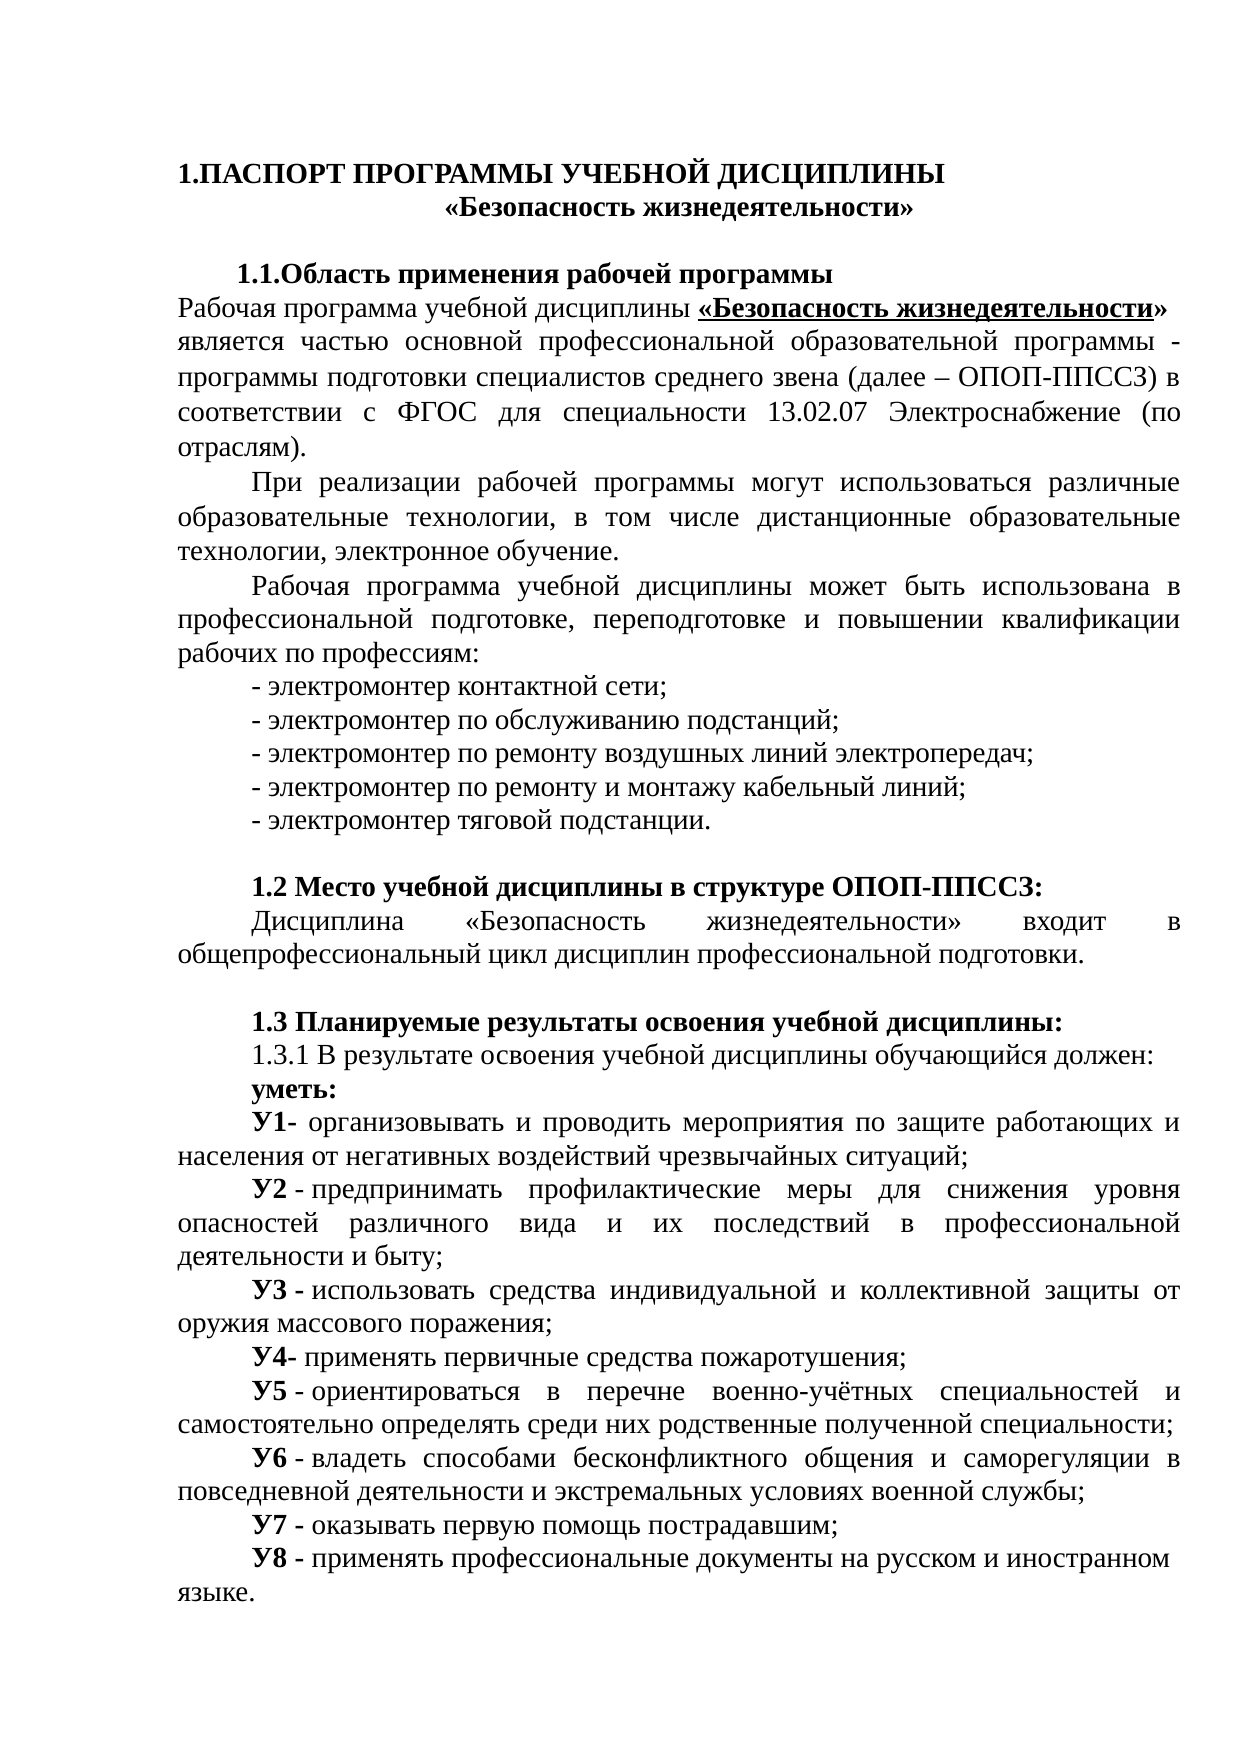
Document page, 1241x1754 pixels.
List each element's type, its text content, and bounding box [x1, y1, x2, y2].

text У5 - ориентироваться в перечне военно-учётных специальностей и самостоятельно определять среди них родственные полученной специальности; [177, 1373, 1181, 1440]
text 1.3 Планируемые результаты освоения учебной дисциплины: [177, 1004, 1181, 1037]
text 1.ПАСПОРТ ПРОГРАММЫ УЧЕБНОЙ ДИСЦИПЛИНЫ [177, 156, 1181, 189]
text Дисциплина «Безопасность жизнедеятельности» входит в общепрофессиональный цикл дисциплин профессиональной подготовки. [177, 903, 1181, 970]
text У8 - применять профессиональные документы на русском и иностранном языке. [177, 1540, 1181, 1607]
text Рабочая программа учебной дисциплины может быть использована в профессиональной подготовке, переподготовке и повышении квалификации рабочих по профессиям: [177, 568, 1181, 668]
text - электромонтер по ремонту воздушных линий электропередач; [177, 735, 1181, 769]
text - электромонтер по обслуживанию подстанций; [177, 702, 1181, 735]
text У1- организовывать и проводить мероприятия по защите работающих и населения от негативных воздействий чрезвычайных ситуаций; [177, 1104, 1181, 1171]
text У6 - владеть способами бесконфликтного общения и саморегуляции в повседневной деятельности и экстремальных условиях военной службы; [177, 1440, 1181, 1507]
text У3 - использовать средства индивидуальной и коллективной защиты от оружия массового поражения; [177, 1272, 1181, 1339]
text 1.3.1 В результате освоения учебной дисциплины обучающийся должен: [177, 1037, 1181, 1071]
text - электромонтер по ремонту и монтажу кабельный линий; [177, 769, 1181, 802]
text уметь: [177, 1071, 1181, 1104]
text У7 - оказывать первую помощь пострадавшим; [177, 1507, 1181, 1540]
text Рабочая программа учебной дисциплины «Безопасность жизнедеятельности» [177, 290, 1181, 323]
text является частью основной профессиональной образовательной программы - программы подготовки специалистов среднего звена (далее – ОПОП-ППССЗ) в соответствии с ФГОС для специальности 13.02.07 Электроснабжение (по отраслям). [177, 323, 1181, 463]
text При реализации рабочей программы могут использоваться различные образовательные технологии, в том числе дистанционные образовательные технологии, электронное обучение. [177, 464, 1181, 567]
text У2 - предпринимать профилактические меры для снижения уровня опасностей различного вида и их последствий в профессиональной деятельности и быту; [177, 1171, 1181, 1272]
text - электромонтер тяговой подстанции. [177, 802, 1181, 836]
text «Безопасность жизнедеятельности» [177, 189, 1181, 223]
text 1.2 Место учебной дисциплины в структуре ОПОП-ППССЗ: [177, 869, 1181, 903]
list 1.1.Область применения рабочей программы [236, 256, 1181, 290]
text У4- применять первичные средства пожаротушения; [177, 1339, 1181, 1373]
text - электромонтер контактной сети; [177, 668, 1181, 702]
